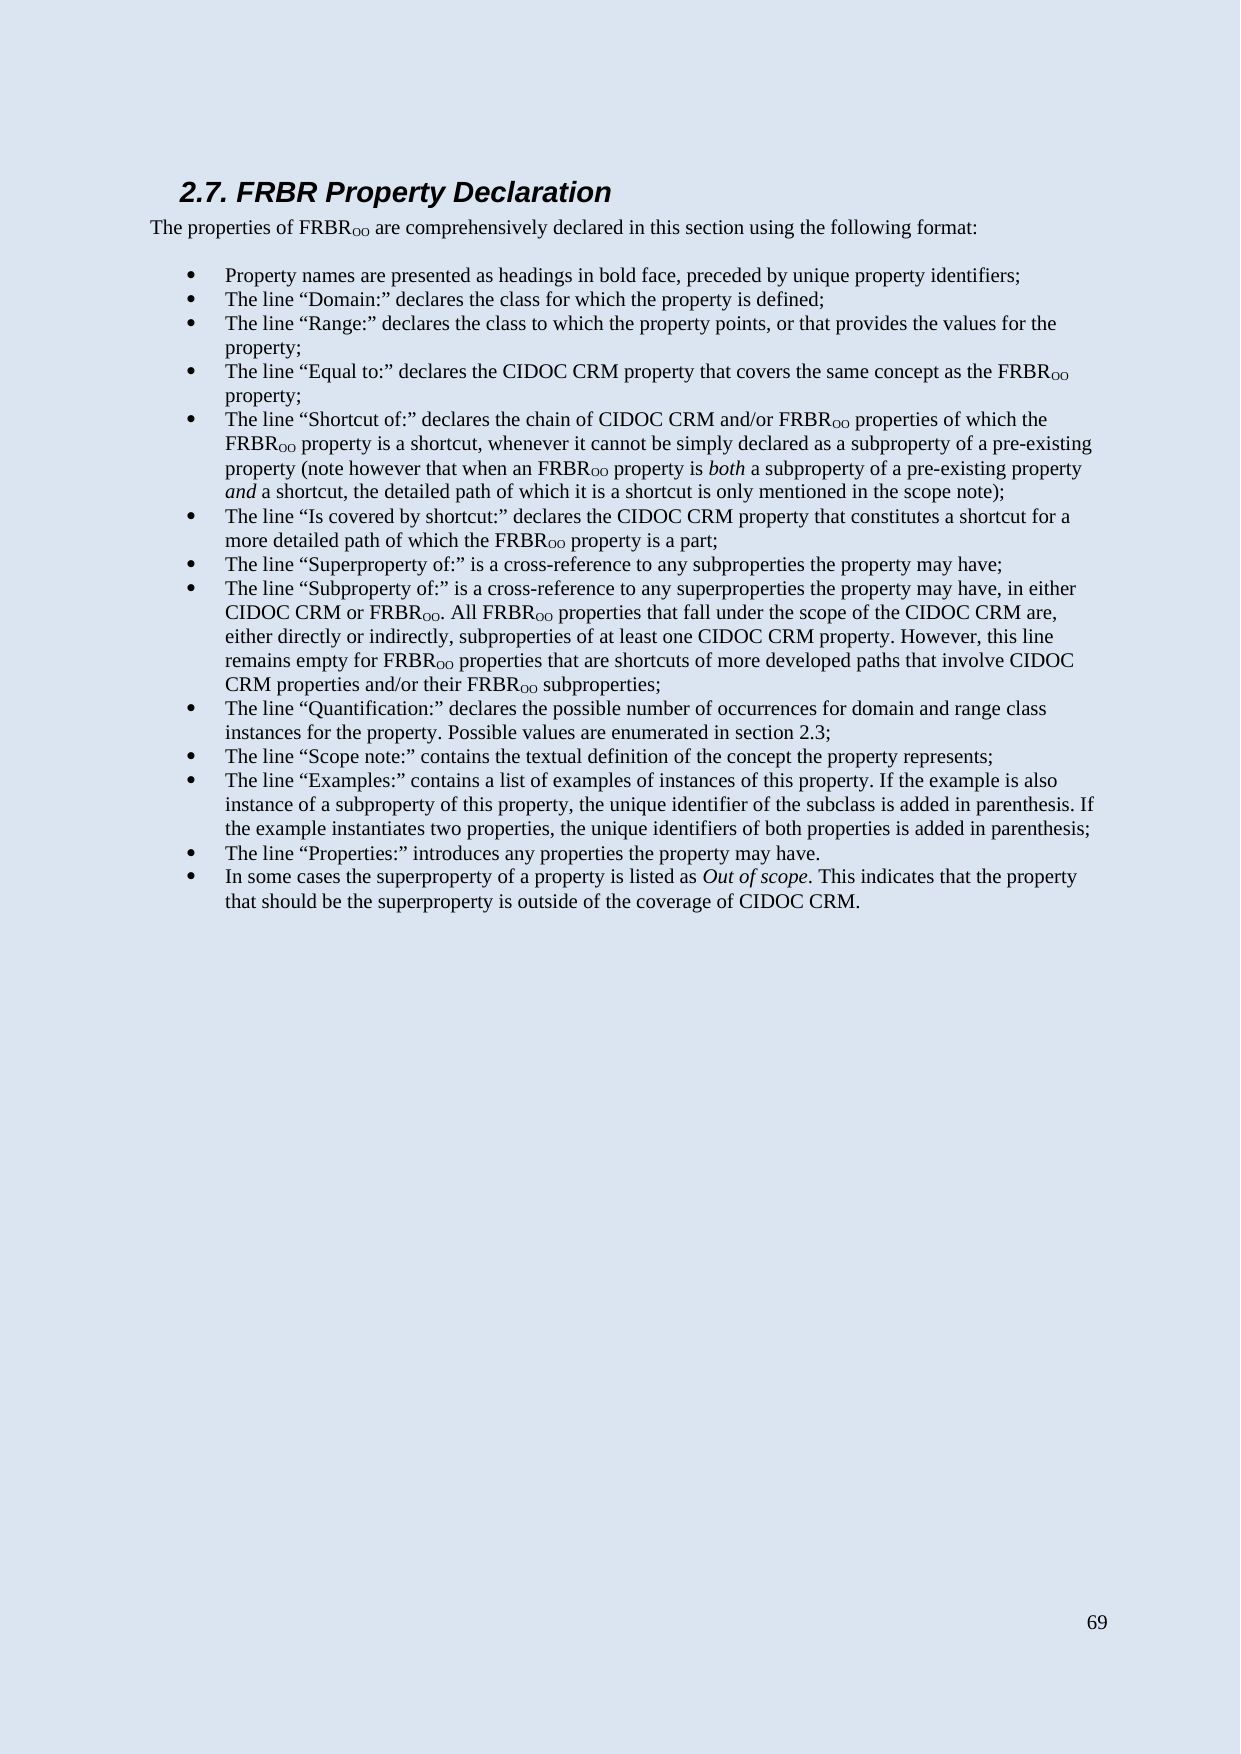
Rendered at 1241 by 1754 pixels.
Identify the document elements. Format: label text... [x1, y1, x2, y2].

list The line “Equal to:” declares the CIDOC CRM property that covers the same concept as the FRBROO property; [187, 359, 1108, 407]
list The line “Domain:” declares the class for which the property is defined; [187, 287, 1108, 311]
list The line “Properties:” introduces any properties the property may have. [187, 840, 1108, 864]
list The line “Range:” declares the class to which the property points, or that provides the values for the property; [187, 311, 1108, 359]
list The line “Is covered by shortcut:” declares the CIDOC CRM property that constitutes a shortcut for a more detailed path of which the FRBROO property is a part; [187, 503, 1108, 552]
list The line “Subproperty of:” is a cross-reference to any superproperties the property may have, in either CIDOC CRM or FRBROO. All FRBROO properties that fall under the scope of the CIDOC CRM are, either directly or indirectly, subproperties of at least one CIDOC CRM property. However, this line remains empty for FRBROO properties that are shortcuts of more developed paths that involve CIDOC CRM properties and/or their FRBROO subproperties; [187, 576, 1108, 696]
list The line “Examples:” contains a list of examples of instances of this property. If the example is also instance of a subproperty of this property, the unique identifier of the subclass is added in parenthesis. If the example instantiates two properties, the unique identifiers of both properties is added in parenthesis; [187, 768, 1108, 840]
subtitle 2.7. FRBR Property Declaration [179, 175, 1108, 208]
text The properties of FRBROO are comprehensively declared in this section using the following format: [150, 215, 1108, 239]
list In some cases the superproperty of a property is listed as Out of scope. This indicates that the property that should be the superproperty is outside of the coverage of CIDOC CRM. [187, 864, 1108, 913]
list Property names are presented as headings in bold face, preceded by unique property identifiers; [187, 263, 1108, 287]
list The line “Superproperty of:” is a cross-reference to any subproperties the property may have; [187, 552, 1108, 576]
list The line “Scope note:” contains the textual definition of the concept the property represents; [187, 744, 1108, 768]
list The line “Quantification:” declares the possible number of occurrences for domain and range class instances for the property. Possible values are enumerated in section 2.3; [187, 696, 1108, 744]
list The line “Shortcut of:” declares the chain of CIDOC CRM and/or FRBROO properties of which the FRBROO property is a shortcut, whenever it cannot be simply declared as a subproperty of a pre-existing property (note however that when an FRBROO property is both a subproperty of a pre-existing property and a shortcut, the detailed path of which it is a shortcut is only mentioned in the scope note); [187, 407, 1108, 503]
